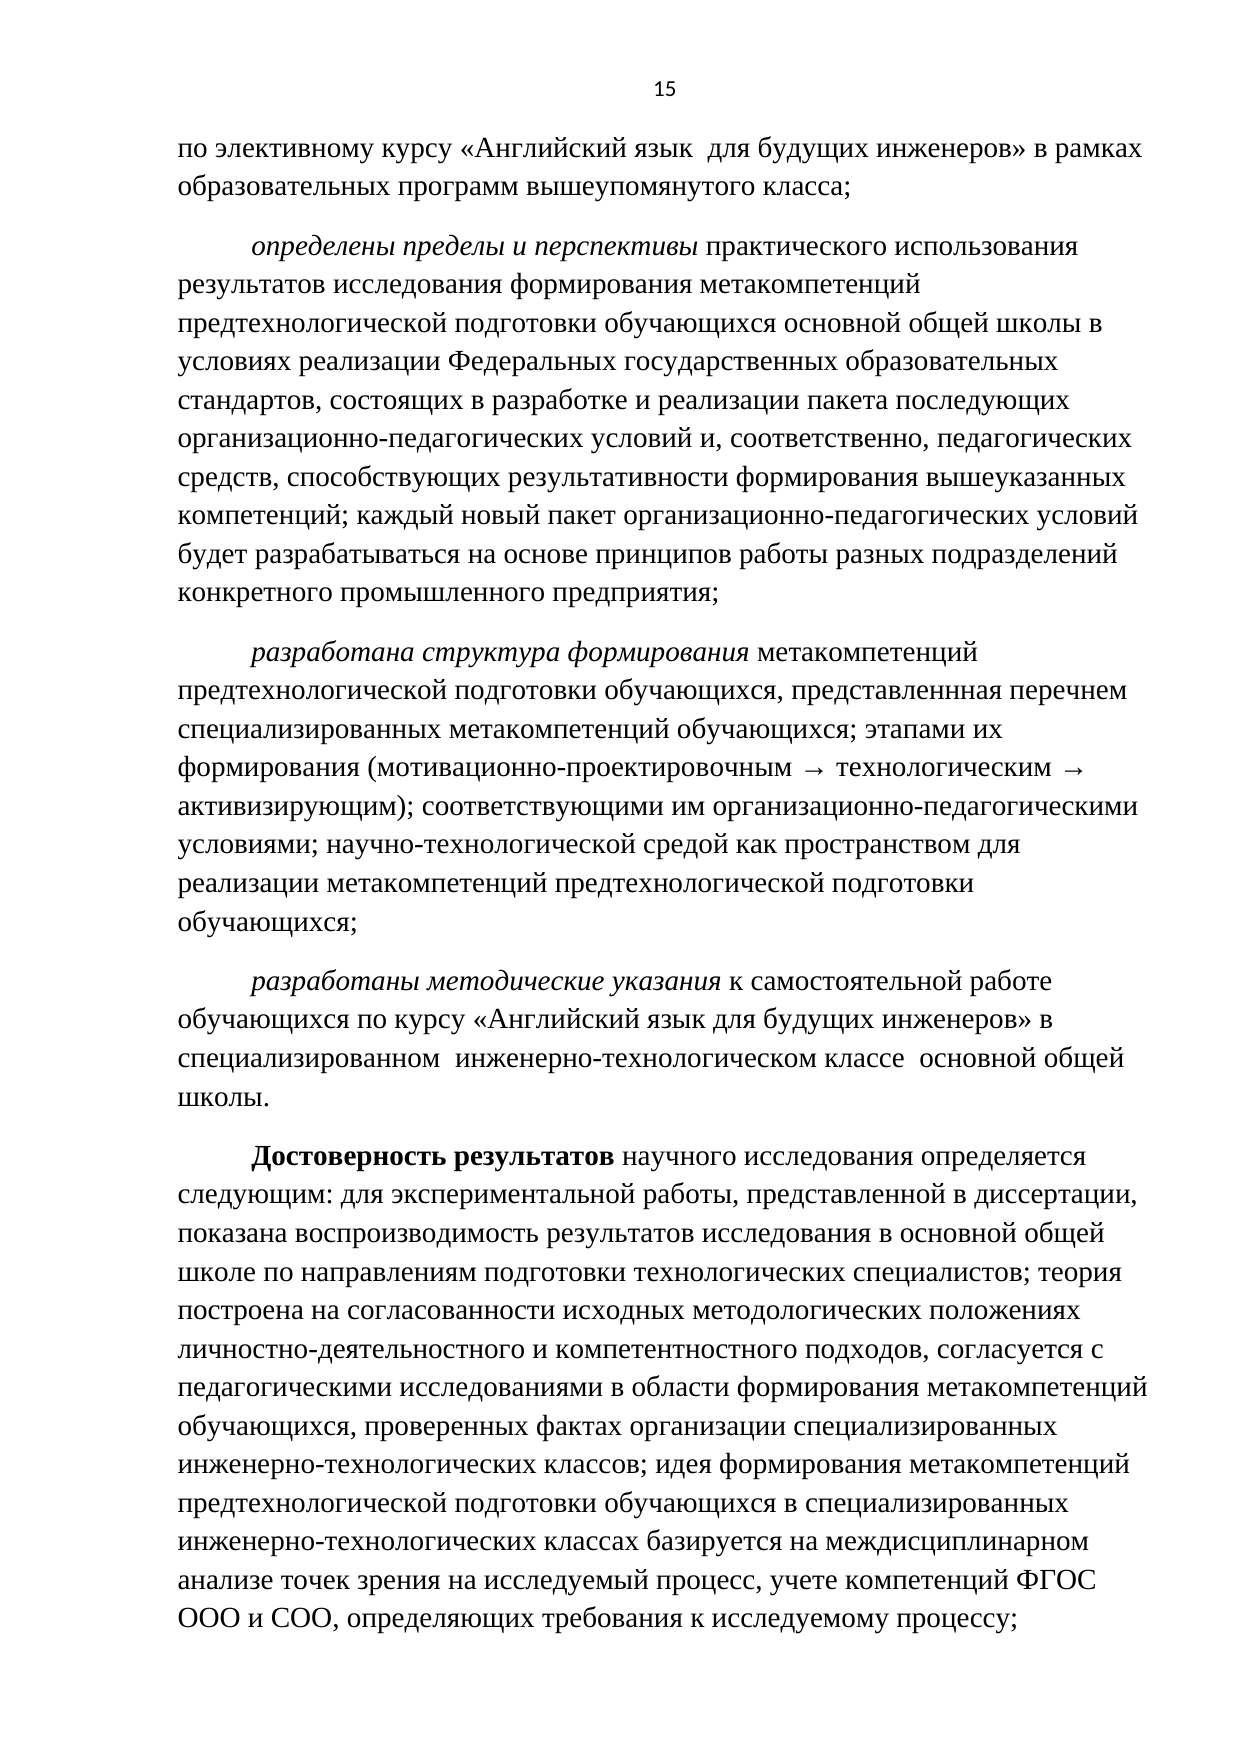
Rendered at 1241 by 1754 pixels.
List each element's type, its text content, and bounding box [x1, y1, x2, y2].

text определены пределы и перспективы практического использования результатов исследования формирования метакомпетенций предтехнологической подготовки обучающихся основной общей школы в условиях реализации Федеральных государственных образовательных стандартов, состоящих в разработке и реализации пакета последующих организационно-педагогических условий и, соответственно, педагогических средств, способствующих результативности формирования вышеуказанных компетенций; каждый новый пакет организационно-педагогических условий будет разрабатываться на основе принципов работы разных подразделений конкретного промышленного предприятия; [177, 228, 1152, 608]
text разработаны методические указания к самостоятельной работе обучающихся по курсу «Английский язык для будущих инженеров» в специализированном инженерно-технологическом классе основной общей школы. [177, 963, 1152, 1112]
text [177, 130, 1152, 202]
text разработана структура формирования метакомпетенций предтехнологической подготовки обучающихся, представленнная перечнем специализированных метакомпетенций обучающихся; этапами их формирования (мотивационно-проектировочным → технологическим → активизирующим); соответствующими им организационно-педагогическими условиями; научно-технологической средой как пространством для реализации метакомпетенций предтехнологической подготовки обучающихся; [177, 634, 1152, 937]
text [177, 1138, 1152, 1634]
